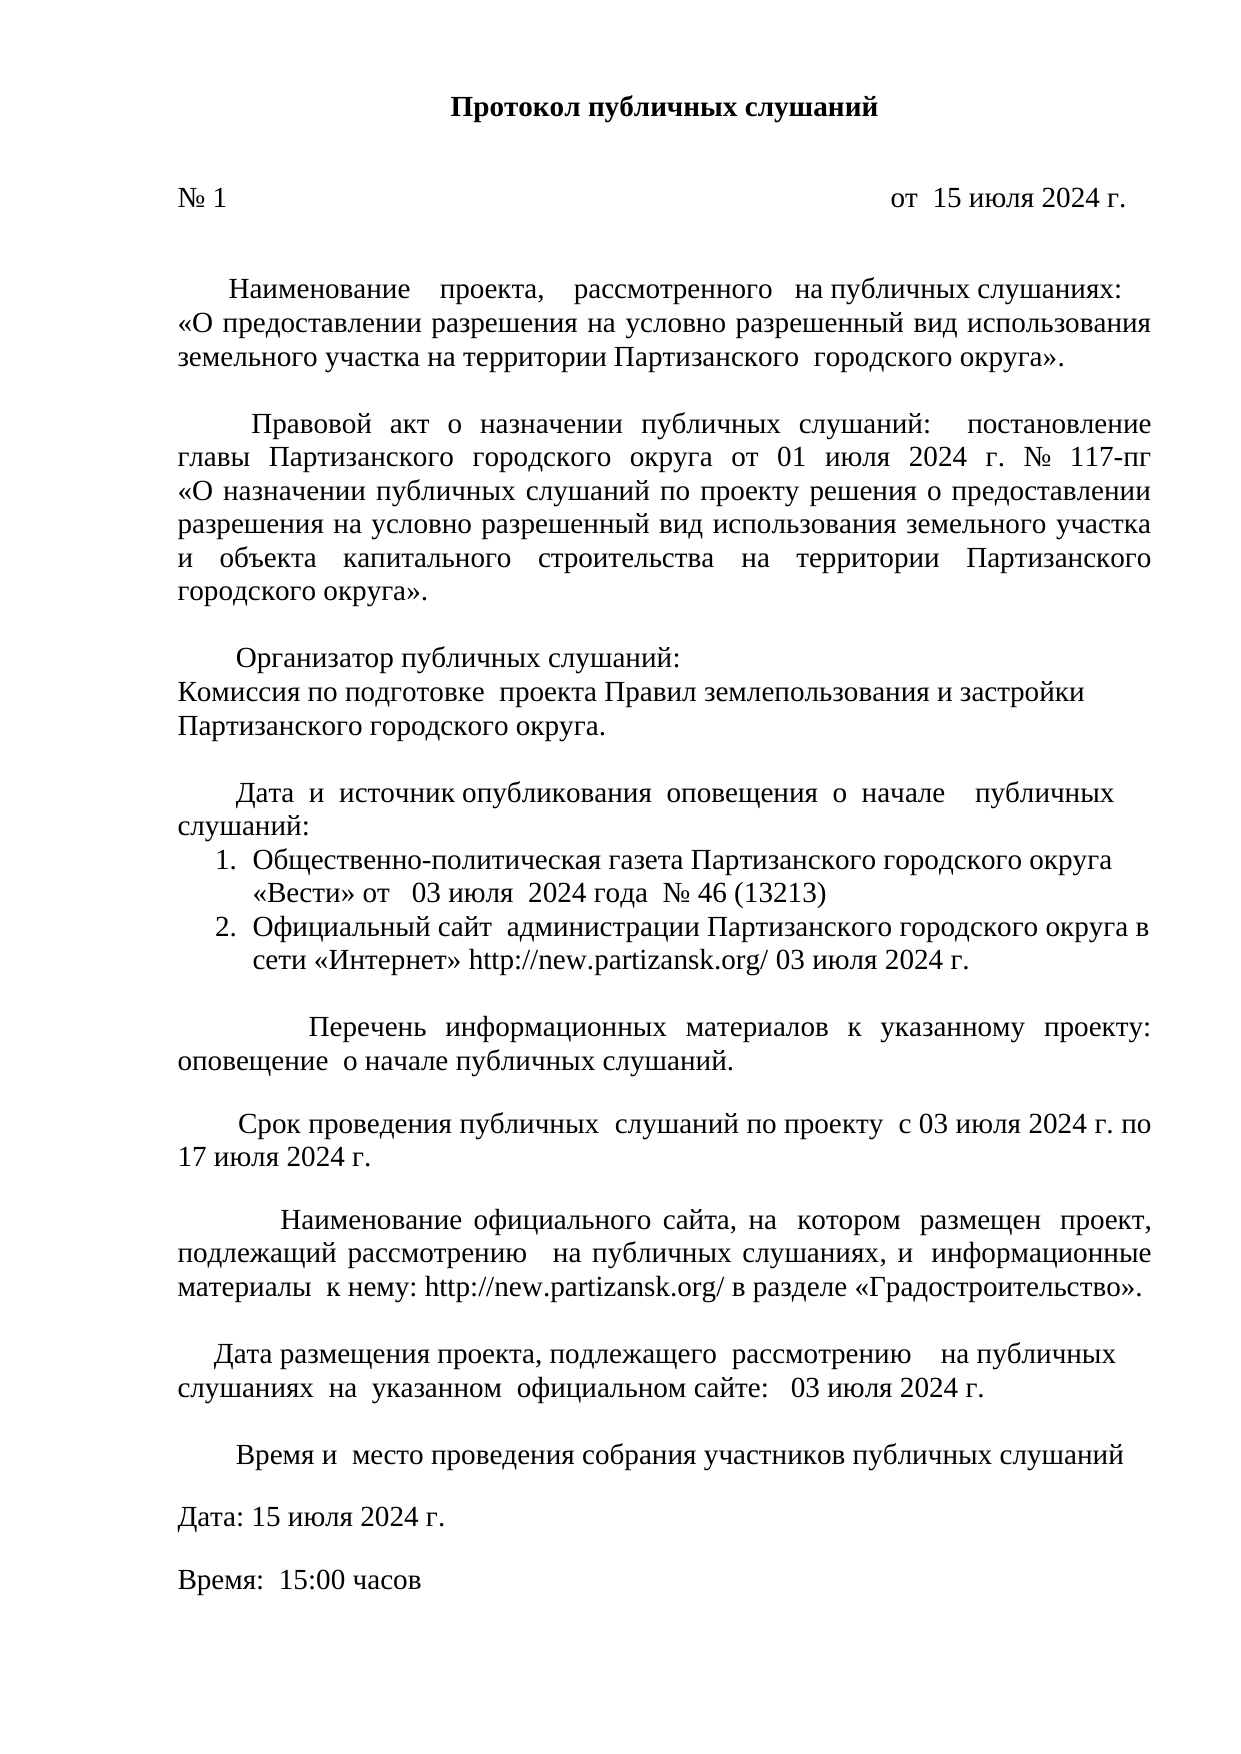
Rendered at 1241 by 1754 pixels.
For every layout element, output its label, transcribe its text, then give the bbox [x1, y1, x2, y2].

text Время: 15:00 часов [177, 1562, 1152, 1596]
text Дата: 15 июля 2024 г. [177, 1499, 1152, 1533]
text Время и место проведения собрания участников публичных слушаний [177, 1437, 1152, 1470]
text Организатор публичных слушаний: [177, 641, 1152, 674]
text Срок проведения публичных слушаний по проекту с 03 июля 2024 г. по 17 июля 2024 г. [177, 1106, 1152, 1173]
text Протокол публичных слушаний [177, 89, 1152, 122]
text Наименование проекта, рассмотренного на публичных слушаниях: [177, 243, 1152, 305]
list Общественно-политическая газета Партизанского городского округа «Вести» от 03 июля 2024 года № 46 (13213) [215, 842, 1152, 909]
subtitle Правовой акт о назначении публичных слушаний: постановление главы Партизанского городского округа от 01 июля 2024 г. № 117-пг «О назначении публичных слушаний по проекту решения о предоставлении разрешения на условно разрешенный вид использования земельного участка и объекта капитального строительства на территории Партизанского городского округа». [177, 406, 1152, 607]
text Наименование официального сайта, на котором размещен проект, подлежащий рассмотрению на публичных слушаниях, и информационные материалы к нему: http://new.partizansk.org/ в разделе «Градостроительство». [177, 1202, 1152, 1303]
text № 1 от 15 июля 2024 г. [177, 151, 1152, 214]
text Дата размещения проекта, подлежащего рассмотрению на публичных слушаниях на указанном официальном сайте: 03 июля 2024 г. [177, 1336, 1152, 1403]
text «О предоставлении разрешения на условно разрешенный вид использования земельного участка на территории Партизанского городского округа». [177, 305, 1152, 372]
text Перечень информационных материалов к указанному проекту: оповещение о начале публичных слушаний. [177, 1009, 1152, 1077]
text Дата и источник опубликования оповещения о начале публичных слушаний: [177, 775, 1152, 842]
list Официальный сайт администрации Партизанского городского округа в сети «Интернет» http://new.partizansk.org/ 03 июля 2024 г. [215, 909, 1152, 976]
text Комиссия по подготовке проекта Правил землепользования и застройки Партизанского городского округа. [177, 674, 1152, 741]
